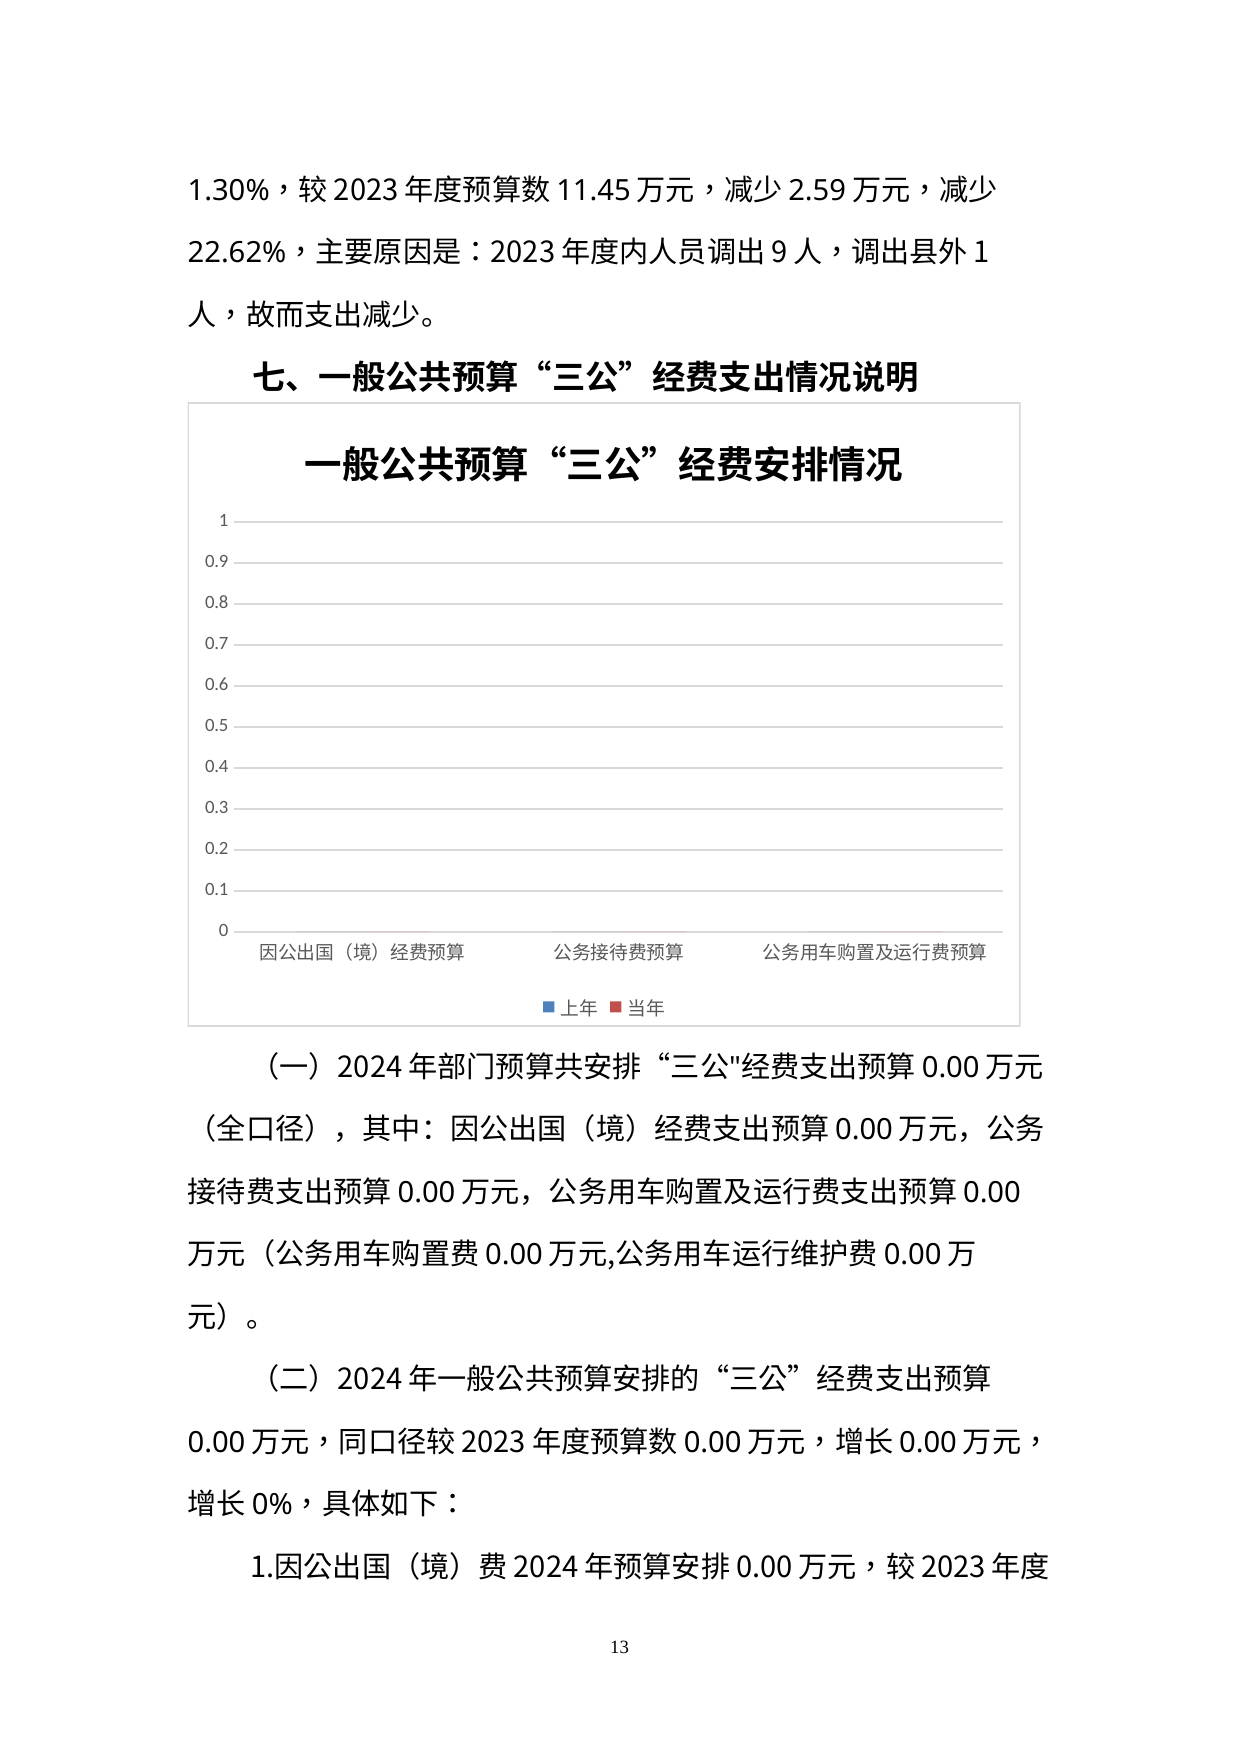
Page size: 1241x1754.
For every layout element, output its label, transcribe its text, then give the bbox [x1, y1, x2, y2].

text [187, 150, 1053, 337]
text （二）2024年一般公共预算安排的“三公”经费支出预算0.00万元，同口径较2023年度预算数0.00万元，增长0.00万元，增长0%，具体如下： [187, 1339, 1053, 1527]
text 七、一般公共预算“三公”经费支出情况说明 [187, 337, 1053, 402]
text （一）2024年部门预算共安排“三公"经费支出预算0.00万元（全口径），其中：因公出国（境）经费支出预算0.00万元，公务接待费支出预算0.00万元，公务用车购置及运行费支出预算0.00万元（公务用车购置费0.00万元,公务用车运行维护费0.00万元）。 [187, 1027, 1053, 1339]
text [187, 1527, 1053, 1589]
